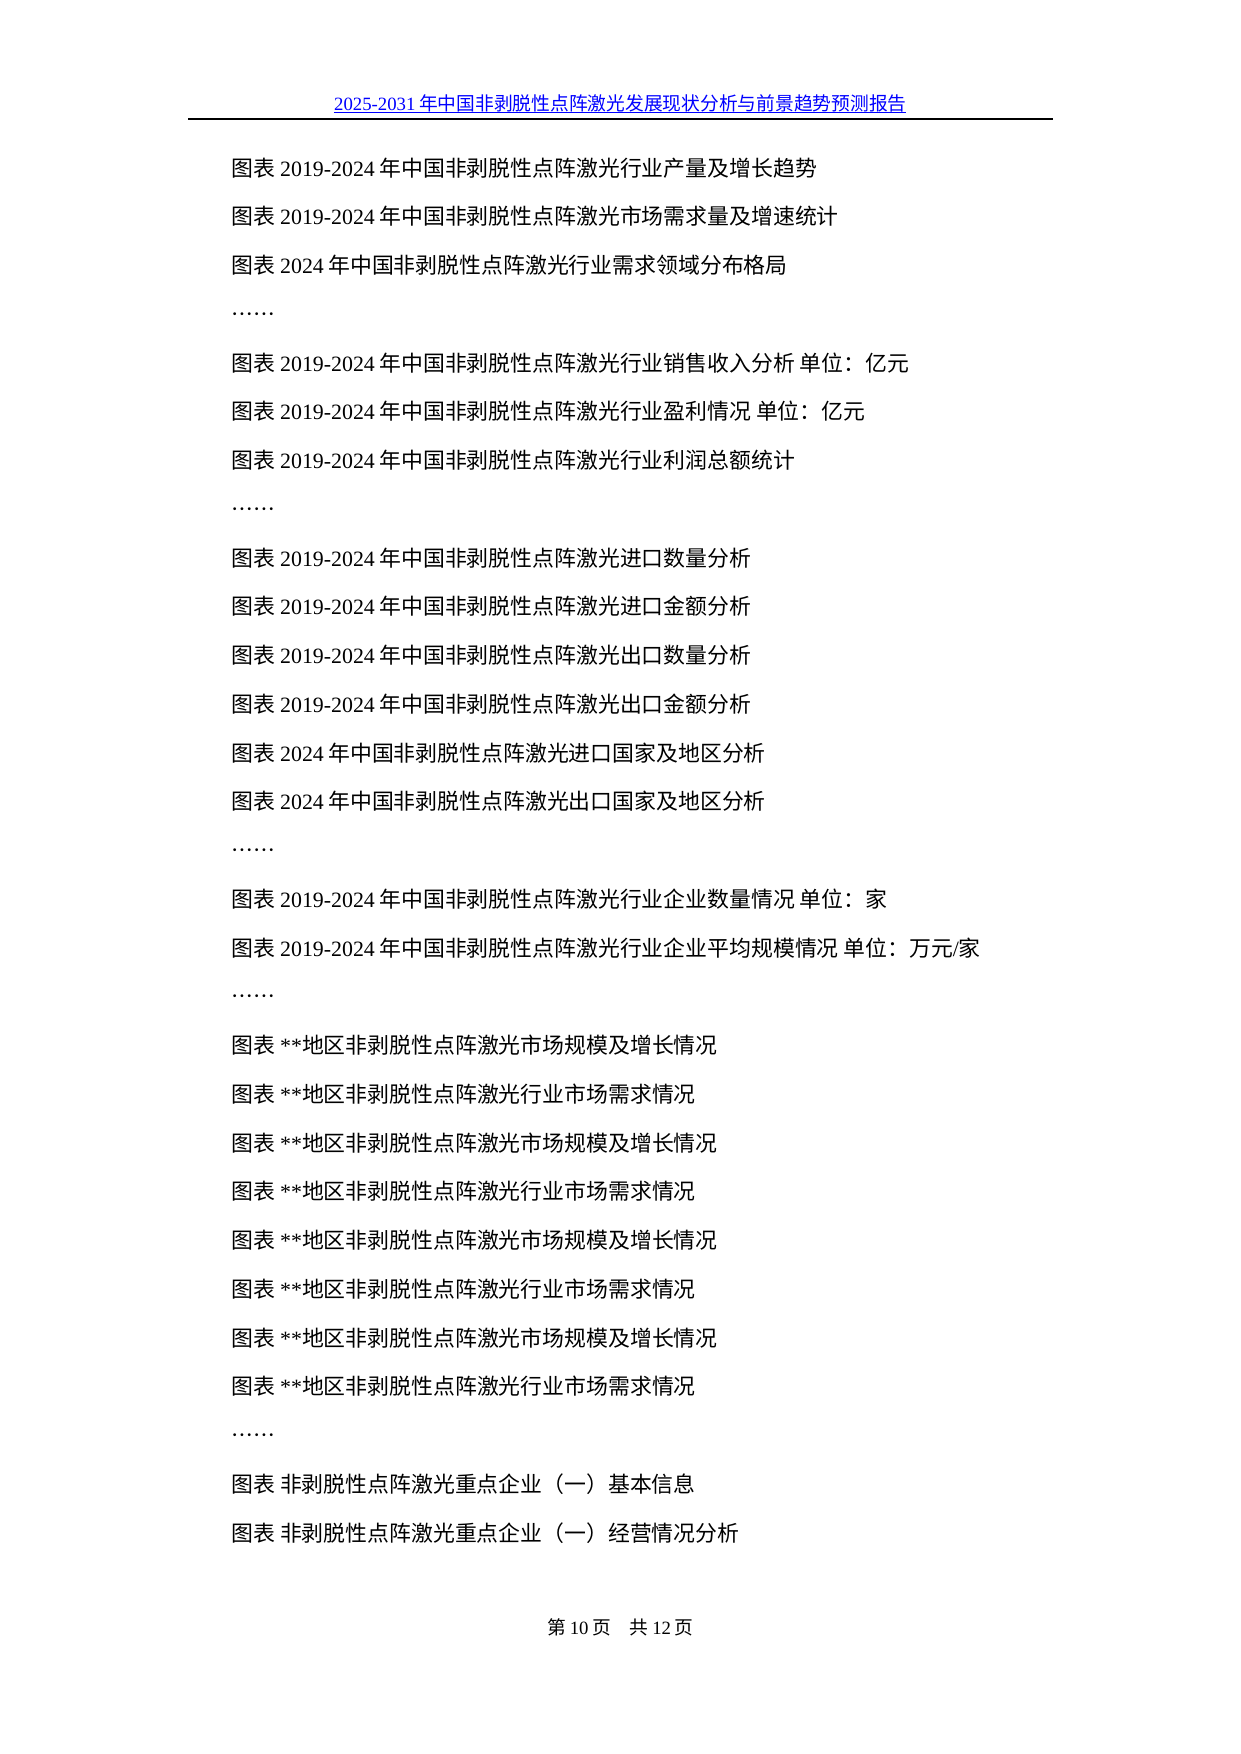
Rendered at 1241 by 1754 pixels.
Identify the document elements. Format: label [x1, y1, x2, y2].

text [187, 150, 1053, 1548]
